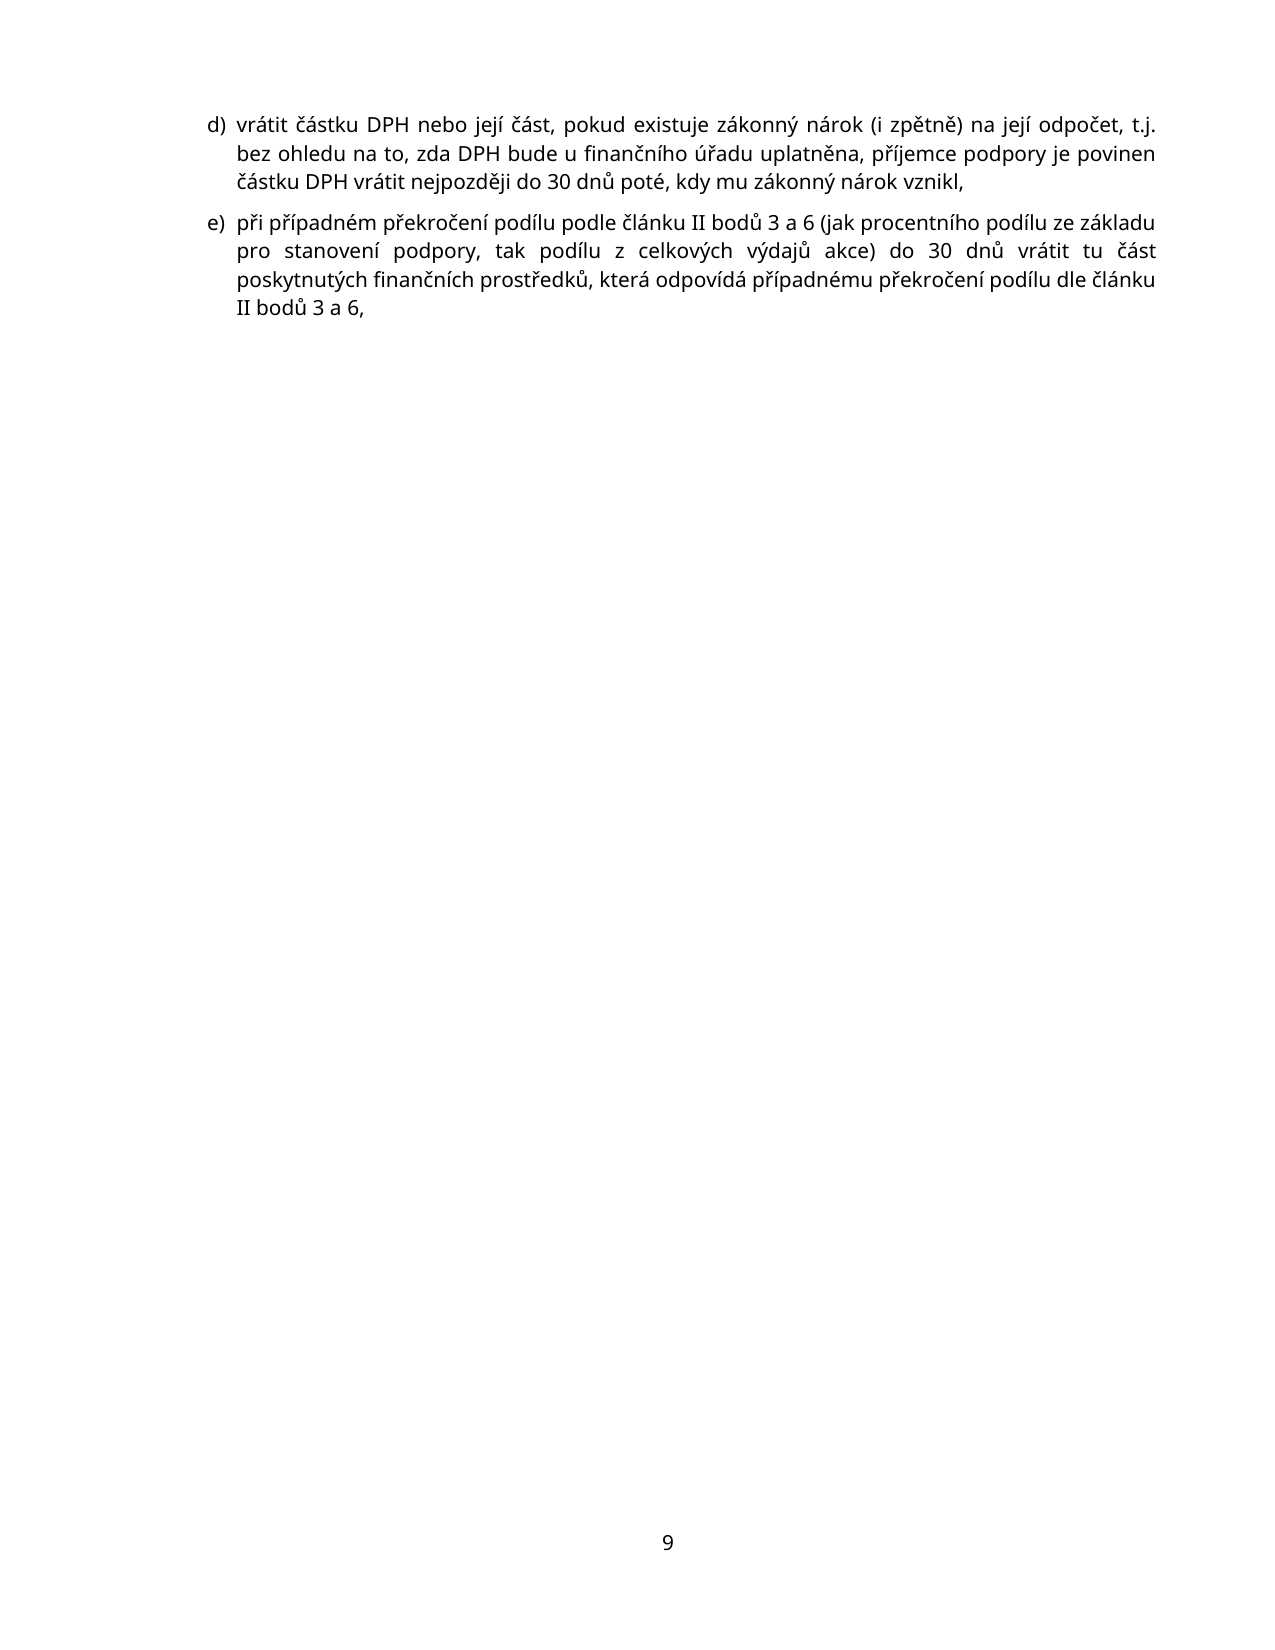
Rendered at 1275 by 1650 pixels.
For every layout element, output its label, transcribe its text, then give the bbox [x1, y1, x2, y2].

list při případném překročení podílu podle článku II bodů 3 a 6 (jak procentního podílu ze základu pro stanovení podpory, tak podílu z celkových výdajů akce) do 30 dnů vrátit tu část poskytnutých finančních prostředků, která odpovídá případnému překročení podílu dle článku II bodů 3 a 6, [207, 208, 1157, 322]
list vrátit částku DPH nebo její část, pokud existuje zákonný nárok (i zpětně) na její odpočet, t.j. bez ohledu na to, zda DPH bude u finančního úřadu uplatněna, příjemce podpory je povinen částku DPH vrátit nejpozději do 30 dnů poté, kdy mu zákonný nárok vznikl, [207, 110, 1157, 196]
